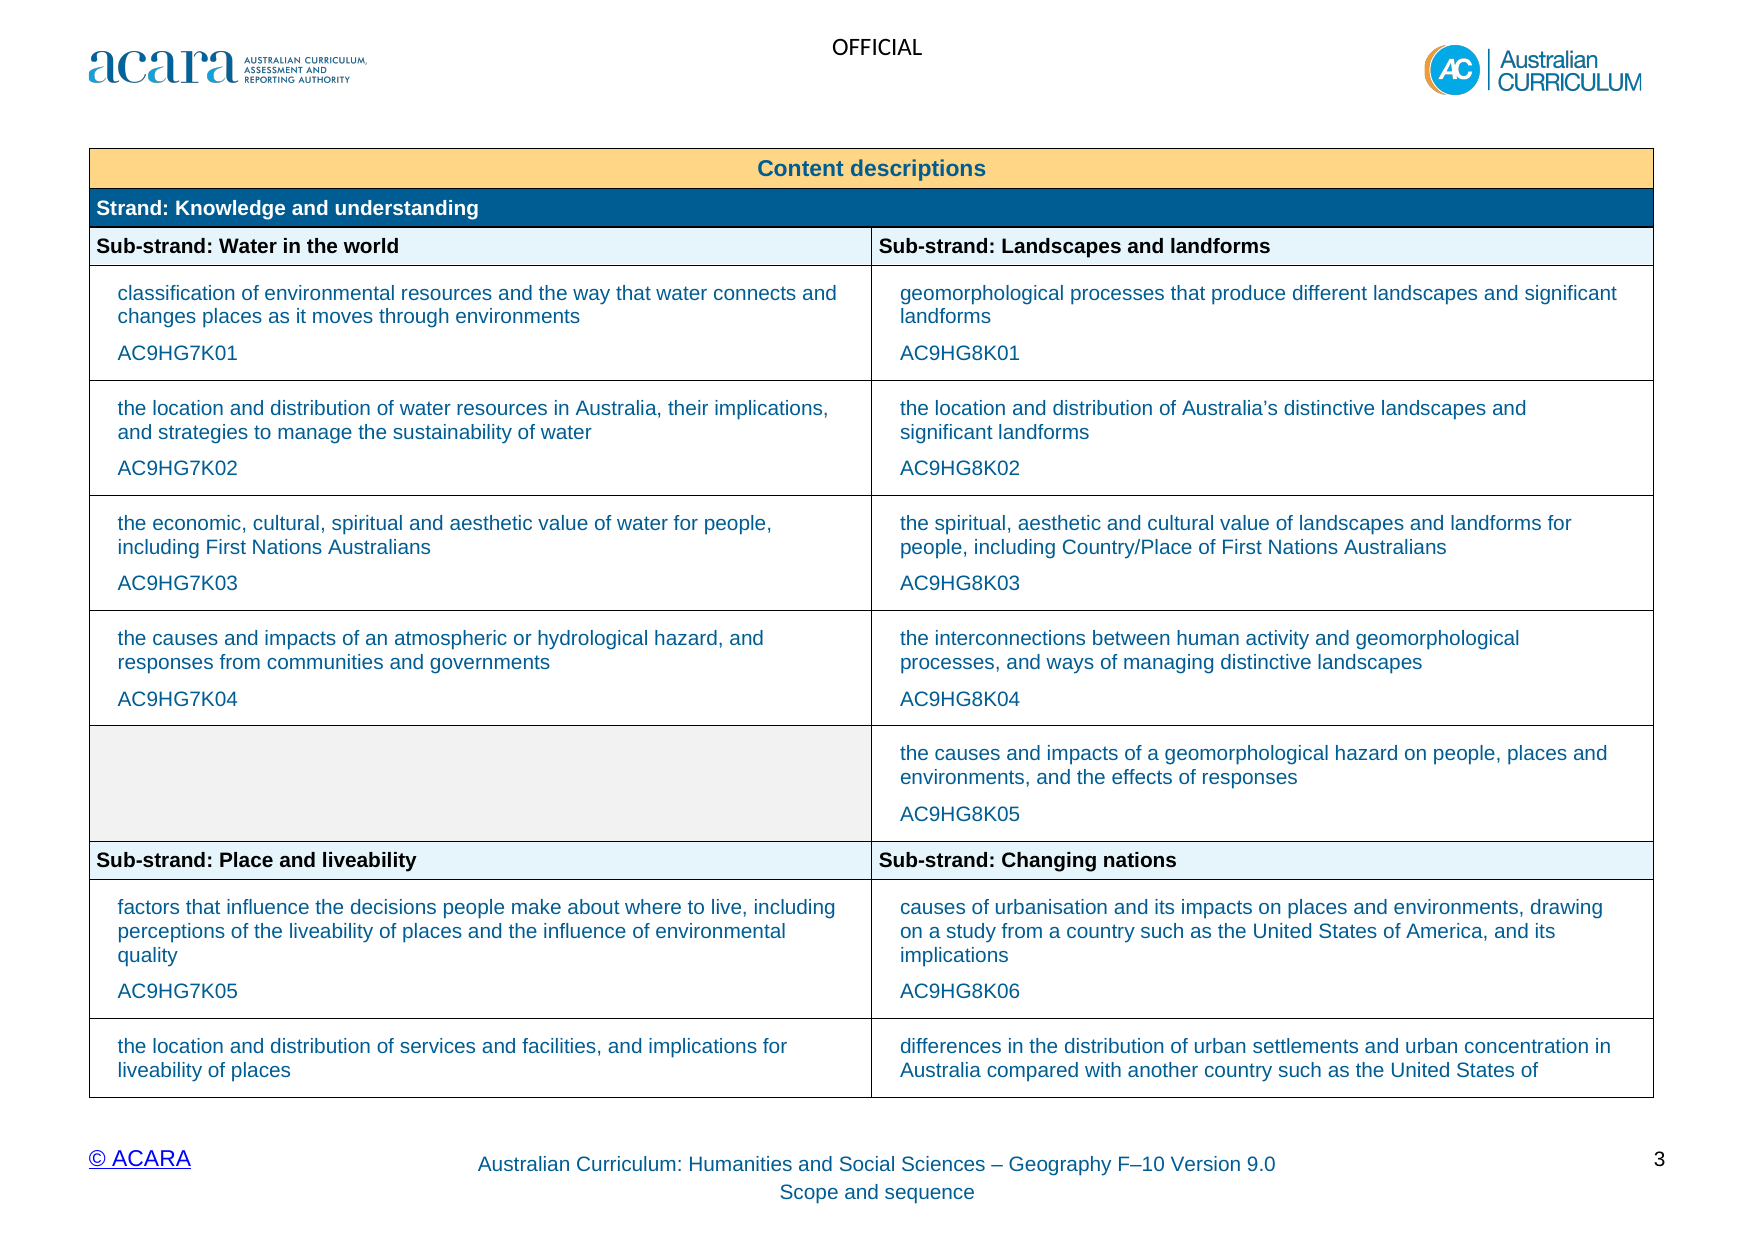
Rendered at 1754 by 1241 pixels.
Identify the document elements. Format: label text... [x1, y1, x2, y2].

picture [1440, 59, 1471, 79]
table_cell classification of environmental resources and the way that water connects and changes places as it moves through environments AC9HG7K01 [90, 266, 871, 380]
table_cell factors that influence the decisions people make about where to live, including perceptions of the liveability of places and the influence of environmental quality AC9HG7K05 [90, 880, 871, 1018]
table_cell the economic, cultural, spiritual and aesthetic value of water for people, including First Nations Australians AC9HG7K03 [90, 496, 871, 610]
table_cell the causes and impacts of a geomorphological hazard on people, places and environments, and the effects of responses AC9HG8K05 [872, 726, 1653, 841]
table_cell the causes and impacts of an atmospheric or hydrological hazard, and responses from communities and governments AC9HG7K04 [90, 611, 871, 725]
table_cell Strand: Knowledge and understanding [90, 189, 1653, 226]
table_cell [90, 726, 871, 841]
table_cell the location and distribution of water resources in Australia, their implications, and strategies to manage the sustainability of water AC9HG7K02 [90, 381, 871, 495]
table_cell causes of urbanisation and its impacts on places and environments, drawing on a study from a country such as the United States of America, and its implications AC9HG8K06 [872, 880, 1653, 1018]
table_cell the spiritual, aesthetic and cultural value of landscapes and landforms for people, including Country/Place of First Nations Australians AC9HG8K03 [872, 496, 1653, 610]
picture [88, 51, 367, 83]
table_cell the location and distribution of Australia’s distinctive landscapes and significant landforms AC9HG8K02 [872, 381, 1653, 495]
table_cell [872, 1019, 1653, 1097]
table_cell Sub-strand: Changing nations [872, 842, 1653, 879]
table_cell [90, 1019, 871, 1097]
table_header Content descriptions [90, 149, 1653, 188]
picture [1463, 45, 1642, 95]
table_cell the interconnections between human activity and geomorphological processes, and ways of managing distinctive landscapes AC9HG8K04 [872, 611, 1653, 725]
picture [1424, 45, 1447, 95]
table_cell Sub-strand: Landscapes and landforms [872, 228, 1653, 264]
table_cell Sub-strand: Place and liveability [90, 842, 871, 879]
table_cell Sub-strand: Water in the world [90, 228, 871, 264]
table_cell geomorphological processes that produce different landscapes and significant landforms AC9HG8K01 [872, 266, 1653, 380]
